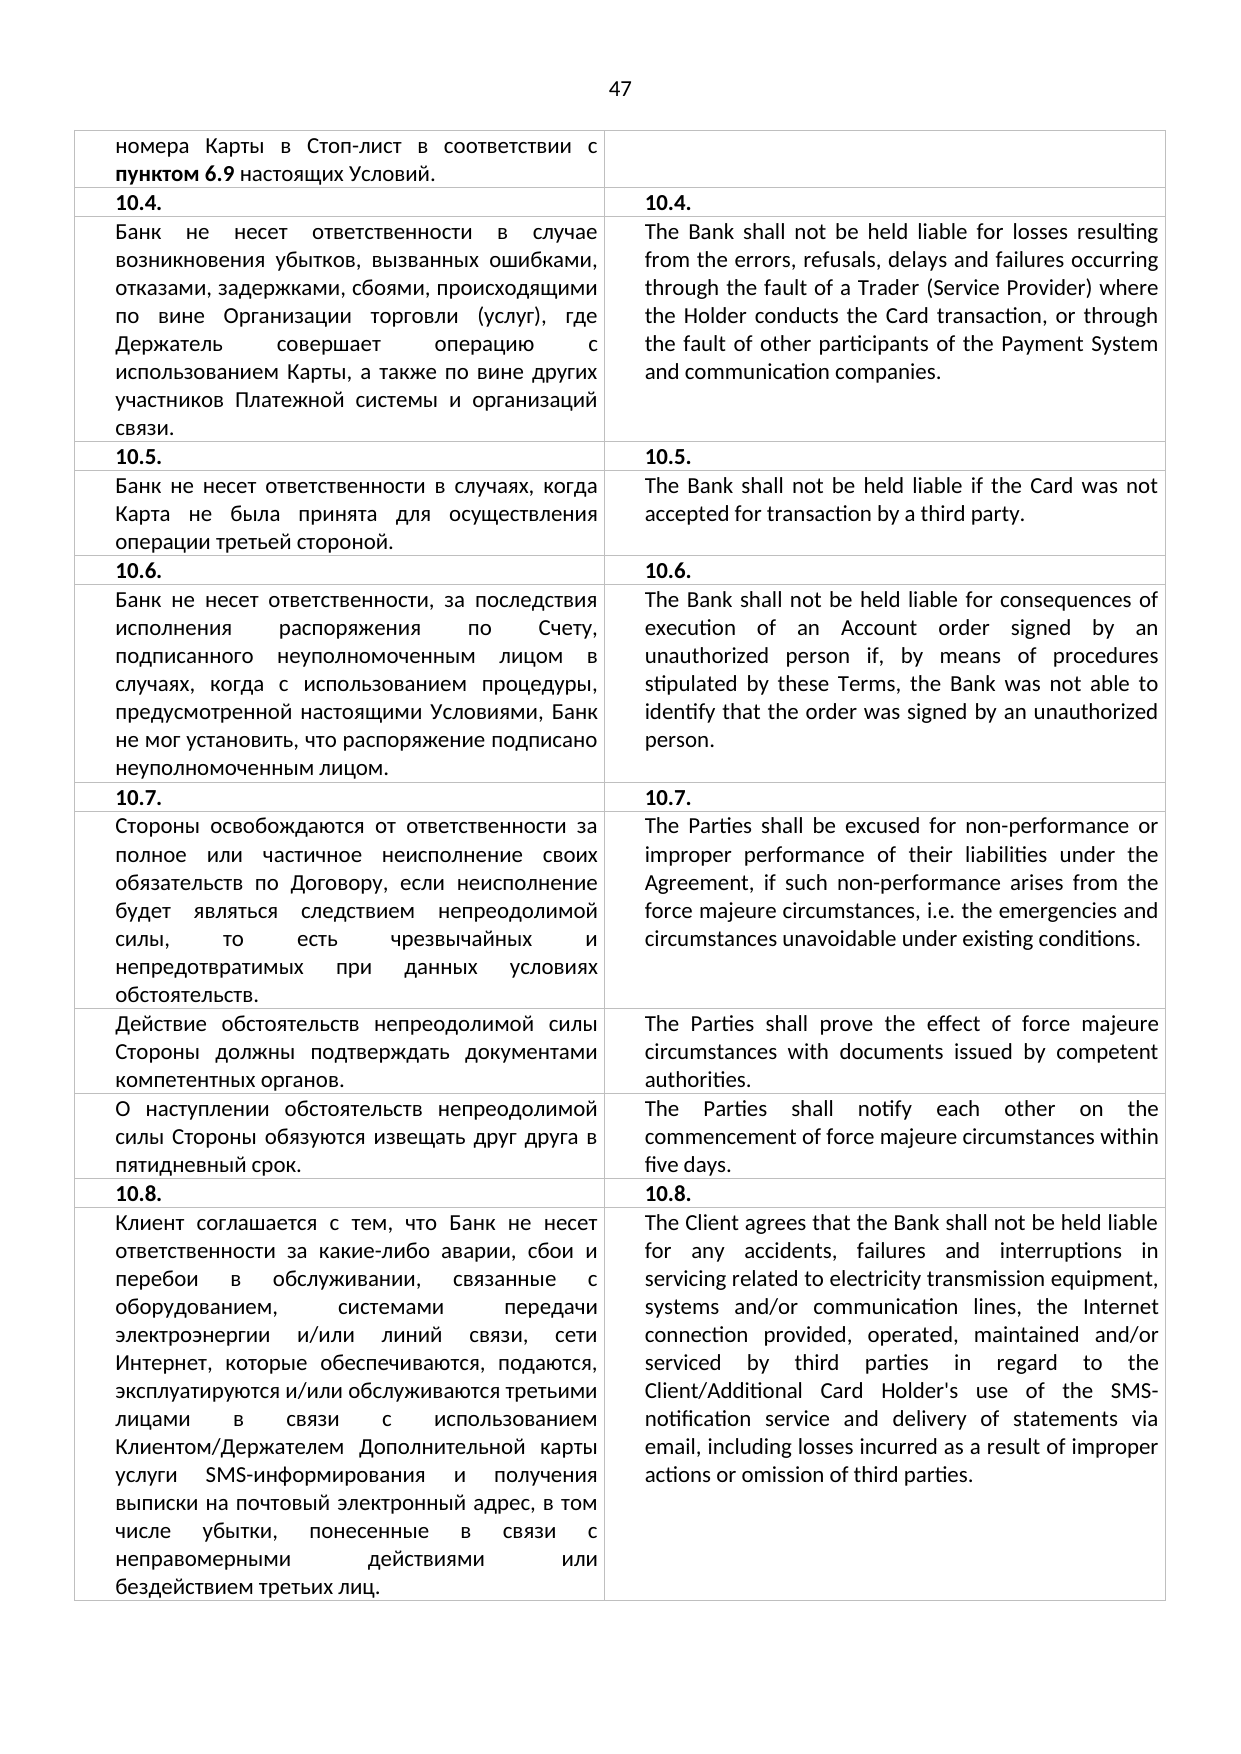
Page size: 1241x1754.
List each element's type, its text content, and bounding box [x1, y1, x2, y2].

table_cell Банк не несет ответственности в случаях, когда Карта не была принята для осуществления операции третьей стороной. [75, 471, 604, 555]
table_cell Действие обстоятельств непреодолимой силы Стороны должны подтверждать документами компетентных органов. [75, 1009, 604, 1093]
table_cell Стороны освобождаются от ответственности за полное или частичное неисполнение своих обязательств по Договору, если неисполнение будет являться следствием непреодолимой силы, то есть чрезвычайных и непредотвратимых при данных условиях обстоятельств. [75, 812, 604, 1008]
table_cell 10.4. [605, 188, 1165, 216]
table_cell The Parties shall be excused for non-performance or improper performance of their liabilities under the Agreement, if such non-performance arises from the force majeure circumstances, i.e. the emergencies and circumstances unavoidable under existing conditions. [605, 812, 1165, 1008]
table_cell The Parties shall prove the effect of force majeure circumstances with documents issued by competent authorities. [605, 1009, 1165, 1093]
table_cell О наступлении обстоятельств непреодолимой силы Стороны обязуются извещать друг друга в пятидневный срок. [75, 1094, 604, 1178]
table_cell The Bank shall not be held liable if the Card was not accepted for transaction by a third party. [605, 471, 1165, 555]
table_cell 10.6. [605, 556, 1165, 584]
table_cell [75, 131, 604, 187]
table_cell 10.4. [75, 188, 604, 216]
table_cell 10.8. [605, 1179, 1165, 1207]
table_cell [605, 131, 1165, 187]
table_cell 10.5. [75, 442, 604, 470]
table_cell 10.7. [605, 783, 1165, 811]
table_cell 10.5. [605, 442, 1165, 470]
table_cell 10.6. [75, 556, 604, 584]
table_cell The Client agrees that the Bank shall not be held liable for any accidents, failures and interruptions in servicing related to electricity transmission equipment, systems and/or communication lines, the Internet connection provided, operated, maintained and/or serviced by third parties in regard to the Client/Additional Card Holder's use of the SMS-notification service and delivery of statements via email, including losses incurred as a result of improper actions or omission of third parties. [605, 1208, 1165, 1600]
table_cell 10.8. [75, 1179, 604, 1207]
table_cell The Bank shall not be held liable for losses resulting from the errors, refusals, delays and failures occurring through the fault of a Trader (Service Provider) where the Holder conducts the Card transaction, or through the fault of other participants of the Payment System and communication companies. [605, 217, 1165, 441]
table_cell The Parties shall notify each other on the commencement of force majeure circumstances within five days. [605, 1094, 1165, 1178]
table_cell Банк не несет ответственности, за последствия исполнения распоряжения по Счету, подписанного неуполномоченным лицом в случаях, когда с использованием процедуры, предусмотренной настоящими Условиями, Банк не мог установить, что распоряжение подписано неуполномоченным лицом. [75, 585, 604, 782]
table_cell Банк не несет ответственности в случае возникновения убытков, вызванных ошибками, отказами, задержками, сбоями, происходящими по вине Организации торговли (услуг), где Держатель совершает операцию с использованием Карты, а также по вине других участников Платежной системы и организаций связи. [75, 217, 604, 441]
table_cell 10.7. [75, 783, 604, 811]
table_cell The Bank shall not be held liable for consequences of execution of an Account order signed by an unauthorized person if, by means of procedures stipulated by these Terms, the Bank was not able to identify that the order was signed by an unauthorized person. [605, 585, 1165, 782]
table_cell Клиент соглашается с тем, что Банк не несет ответственности за какие-либо аварии, сбои и перебои в обслуживании, связанные с оборудованием, системами передачи электроэнергии и/или линий связи, сети Интернет, которые обеспечиваются, подаются, эксплуатируются и/или обслуживаются третьими лицами в связи с использованием Клиентом/Держателем Дополнительной карты услуги SMS-информирования и получения выписки на почтовый электронный адрес, в том числе убытки, понесенные в связи с неправомерными действиями или бездействием третьих лиц. [75, 1208, 604, 1600]
